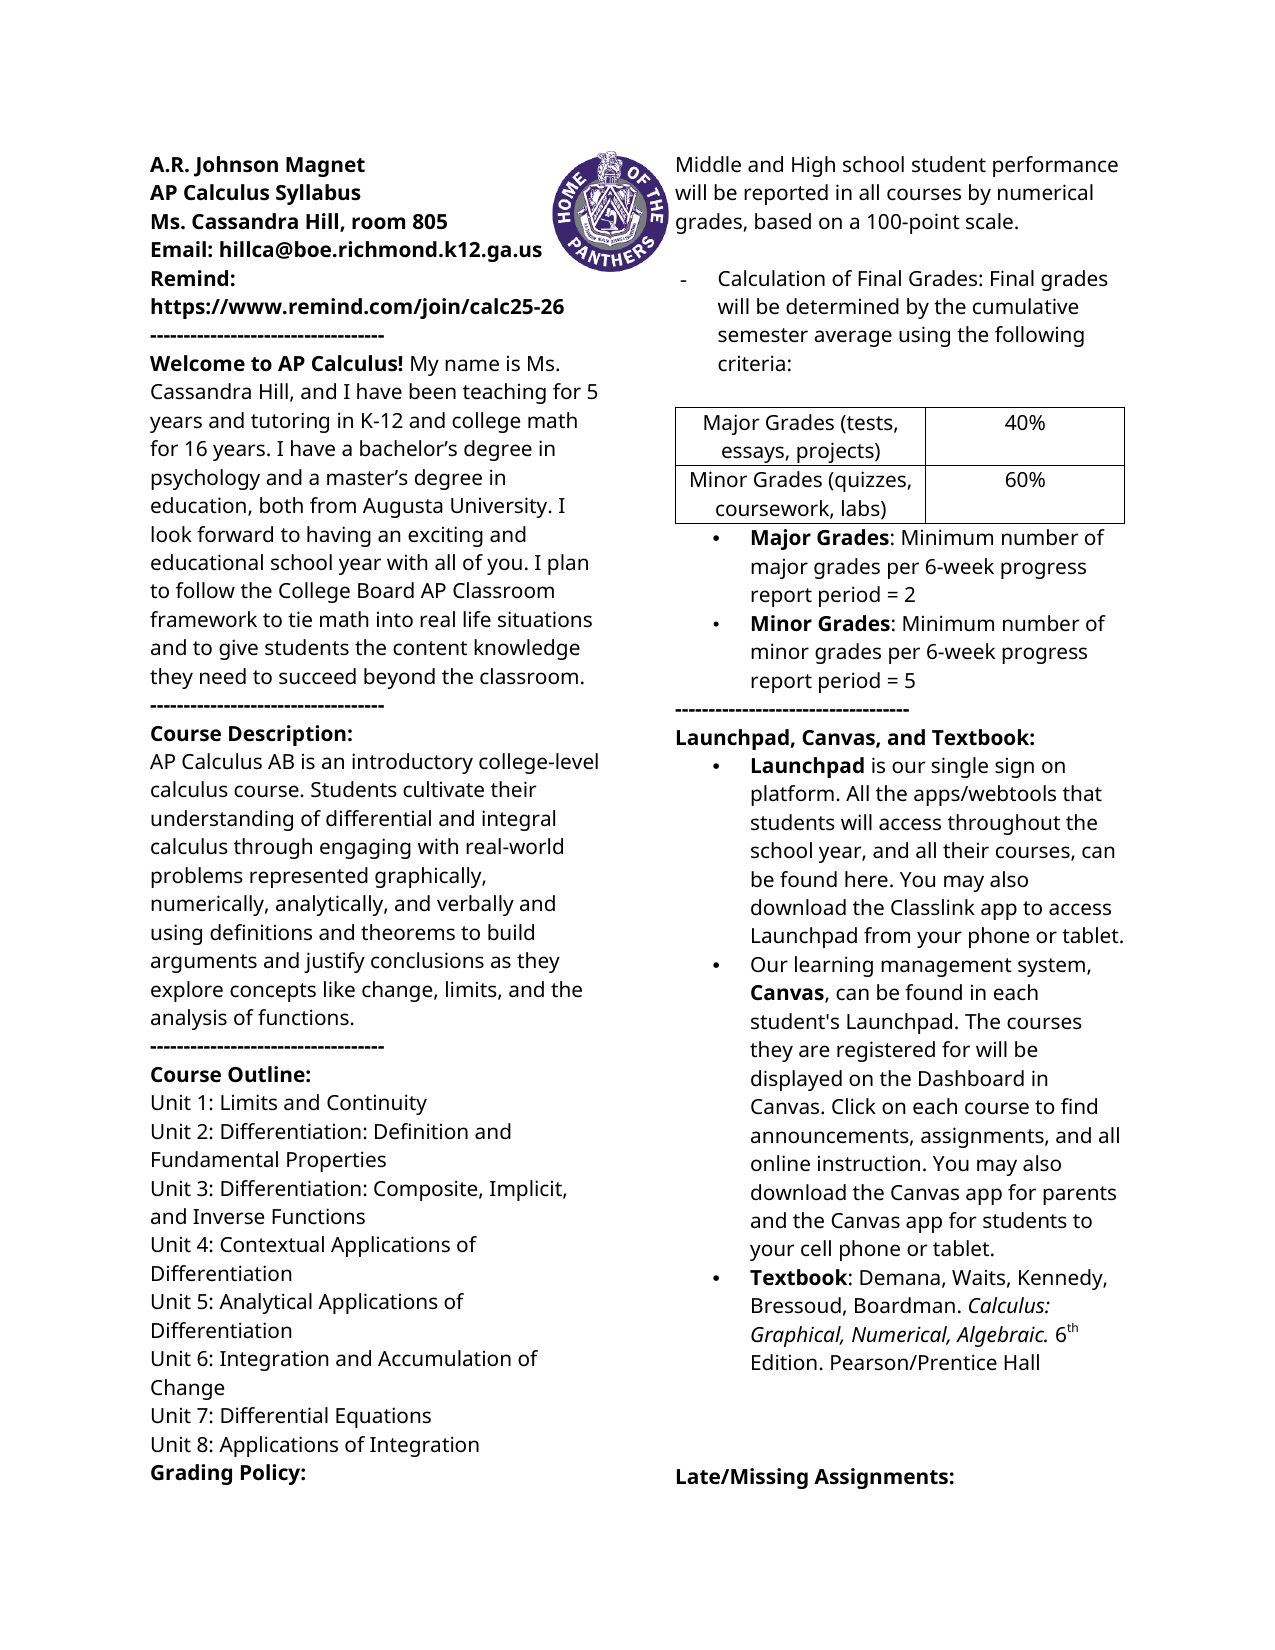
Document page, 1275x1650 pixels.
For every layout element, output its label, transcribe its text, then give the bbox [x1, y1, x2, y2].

text ----------------------------------- [150, 321, 600, 349]
table_header Major Grades (tests, essays, projects) [676, 408, 925, 464]
list Textbook: Demana, Waits, Kennedy, Bressoud, Boardman. Calculus: Graphical, Numerical, Algebraic. 6th Edition. Pearson/Prentice Hall [712, 1263, 1125, 1377]
list Minor Grades: Minimum number of minor grades per 6-week progress report period = 5 [712, 609, 1125, 694]
text ----------------------------------- [150, 690, 600, 719]
text Grading Policy: [150, 1458, 600, 1487]
text AP Calculus Syllabus [150, 178, 550, 207]
text Unit 7: Differential Equations [150, 1401, 600, 1430]
list Launchpad is our single sign on platform. All the apps/webtools that students will access throughout the school year, and all their courses, can be found here. You may also download the Classlink app to access Launchpad from your phone or tablet. [712, 751, 1125, 950]
text ----------------------------------- [150, 1032, 600, 1060]
text Unit 3: Differentiation: Composite, Implicit, and Inverse Functions [150, 1174, 600, 1231]
list Major Grades: Minimum number of major grades per 6-week progress report period = 2 [712, 524, 1125, 609]
text Unit 8: Applications of Integration [150, 1430, 600, 1458]
list Calculation of Final Grades: Final grades will be determined by the cumulative semester average using the following criteria: [680, 264, 1125, 377]
text Unit 5: Analytical Applications of Differentiation [150, 1287, 600, 1344]
picture [550, 150, 671, 277]
text Course Outline: [150, 1060, 600, 1088]
text Email: hillca@boe.richmond.k12.ga.us [150, 235, 550, 264]
text Remind: https://www.remind.com/join/calc25-26 [150, 264, 600, 321]
text Middle and High school student performance will be reported in all courses by numerical grades, based on a 100-point scale. [675, 150, 1125, 235]
text Unit 6: Integration and Accumulation of Change [150, 1344, 600, 1401]
text Ms. Cassandra Hill, room 805 [150, 207, 550, 235]
text A.R. Johnson Magnet [150, 150, 550, 178]
text Late/Missing Assignments: [675, 1462, 1125, 1490]
table_header 40% [926, 408, 1124, 464]
table_cell Minor Grades (quizzes, coursework, labs) [676, 466, 925, 522]
text Launchpad, Canvas, and Textbook: [675, 723, 1125, 751]
text Unit 1: Limits and Continuity [150, 1088, 600, 1117]
list Our learning management system, Canvas, can be found in each student's Launchpad. The courses they are registered for will be displayed on the Dashboard in Canvas. Click on each course to find announcements, assignments, and all online instruction. You may also download the Canvas app for parents and the Canvas app for students to your cell phone or tablet. [712, 950, 1125, 1263]
text Unit 2: Differentiation: Definition and Fundamental Properties [150, 1117, 600, 1174]
text ----------------------------------- [675, 694, 1125, 723]
table_cell 60% [926, 466, 1124, 522]
text Welcome to AP Calculus! My name is Ms. Cassandra Hill, and I have been teaching for 5 years and tutoring in K-12 and college math for 16 years. I have a bachelor’s degree in psychology and a master’s degree in education, both from Augusta University. I look forward to having an exciting and educational school year with all of you. I plan to follow the College Board AP Classroom framework to tie math into real life situations and to give students the content knowledge they need to succeed beyond the classroom. [150, 349, 600, 690]
text Unit 4: Contextual Applications of Differentiation [150, 1231, 600, 1287]
text AP Calculus AB is an introductory college-level calculus course. Students cultivate their understanding of differential and integral calculus through engaging with real-world problems represented graphically, numerically, analytically, and verbally and using definitions and theorems to build arguments and justify conclusions as they explore concepts like change, limits, and the analysis of functions. [150, 747, 600, 1032]
text Course Description: [150, 719, 600, 747]
